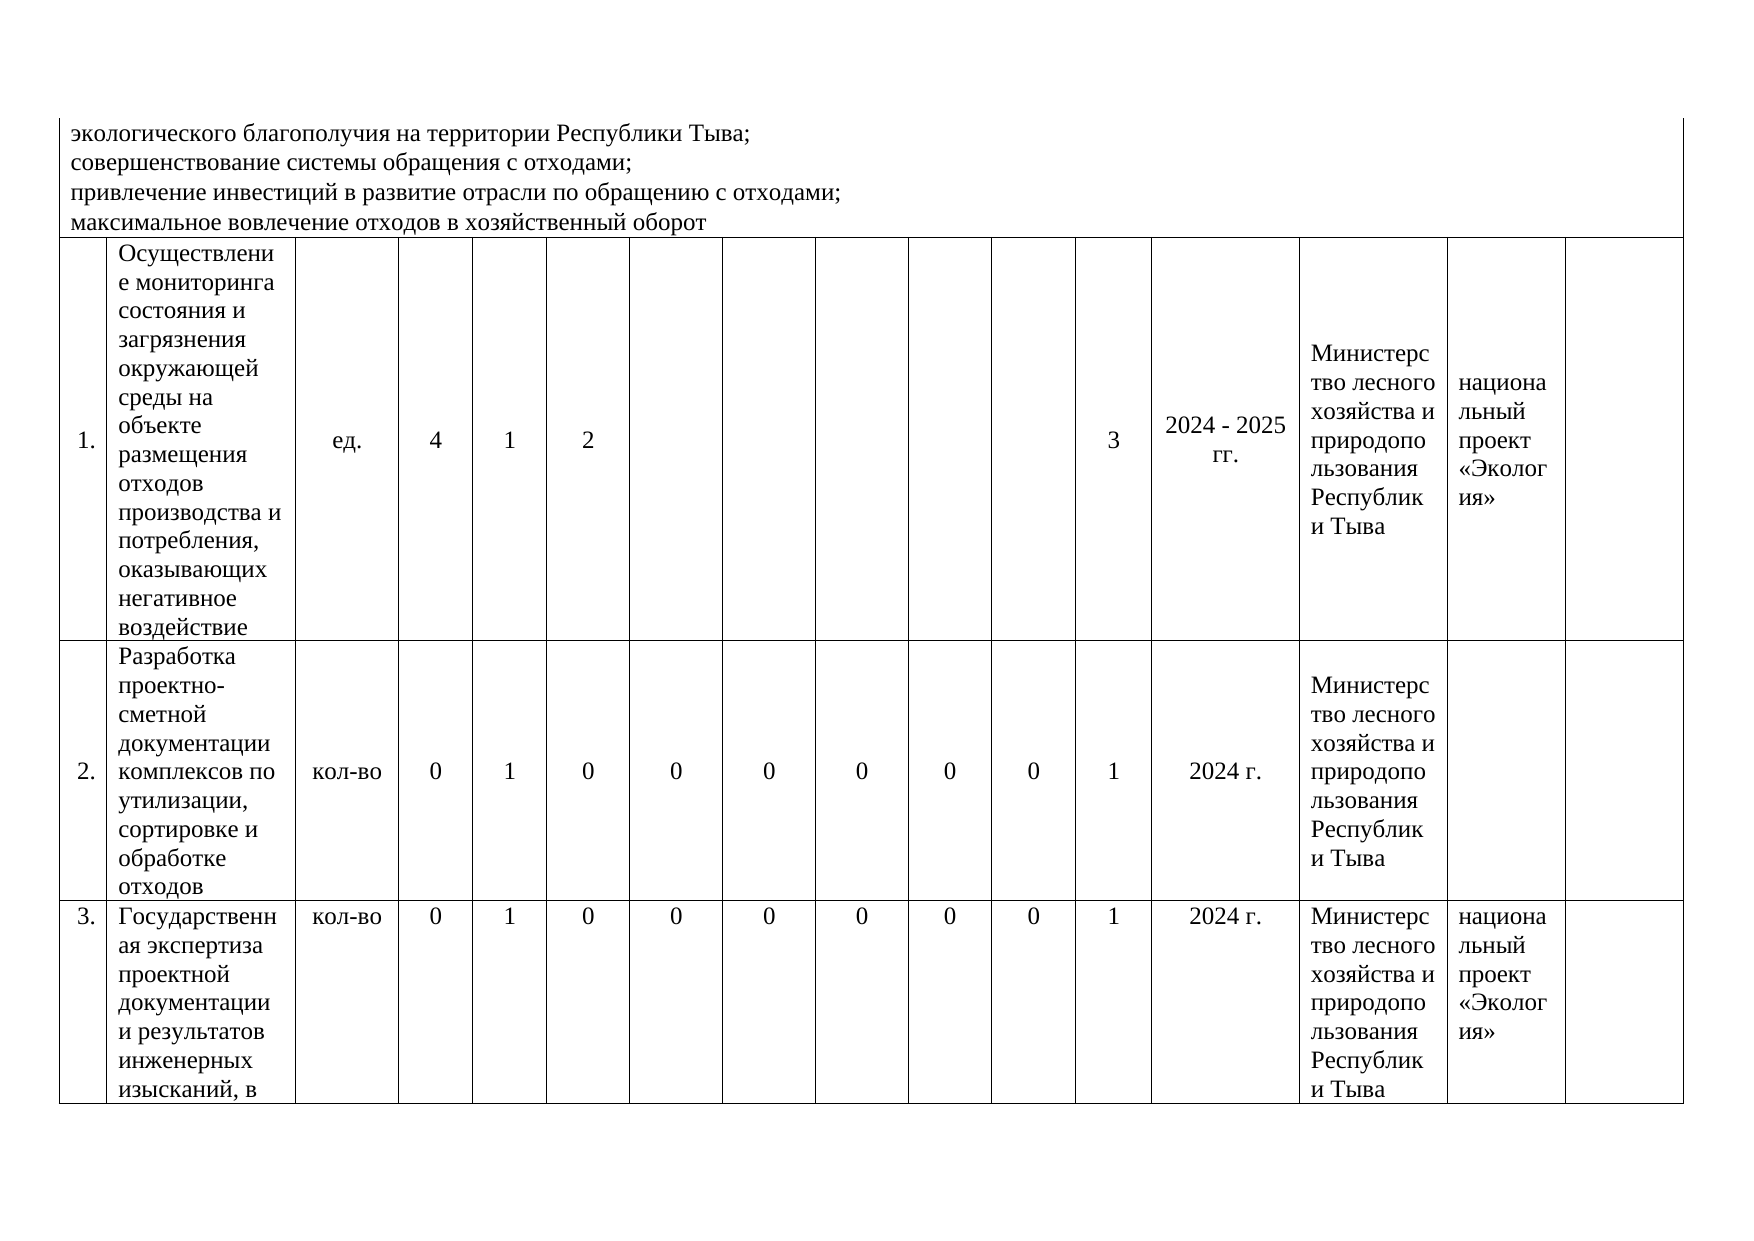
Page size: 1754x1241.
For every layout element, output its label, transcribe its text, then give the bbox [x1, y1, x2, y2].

table_cell кол-во [296, 641, 398, 900]
table_cell 0 [909, 641, 991, 900]
table_cell 2024 г. [1152, 901, 1299, 1102]
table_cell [107, 901, 295, 1102]
table_cell 4 [399, 238, 472, 640]
table_cell 1 [473, 641, 546, 900]
table_cell 0 [909, 901, 991, 1102]
table_cell 3 [1076, 238, 1151, 640]
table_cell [1300, 901, 1447, 1102]
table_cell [60, 118, 1683, 147]
table_cell 0 [630, 641, 722, 900]
table_cell 2024 - 2025 гг. [1152, 238, 1299, 640]
table_cell [1566, 238, 1683, 640]
table_cell 1 [473, 901, 546, 1102]
table_cell Министерство лесного хозяйства и природопользования Республики Тыва [1300, 238, 1447, 640]
table_cell 1 [1076, 641, 1151, 900]
table_cell [1566, 901, 1683, 1102]
table_cell 0 [630, 901, 722, 1102]
table_cell 0 [547, 641, 629, 900]
table_cell [630, 238, 722, 640]
table_cell Министерство лесного хозяйства и природопользования Республики Тыва [1300, 641, 1447, 900]
table_cell 3. [60, 901, 106, 1102]
table_cell 0 [816, 641, 908, 900]
table_cell 0 [723, 901, 815, 1102]
table_cell [816, 238, 908, 640]
table_cell ед. [296, 238, 398, 640]
table_cell 0 [723, 641, 815, 900]
table_cell 0 [992, 641, 1075, 900]
table_cell 1 [1076, 901, 1151, 1102]
table_cell 0 [399, 901, 472, 1102]
table_cell [723, 238, 815, 640]
table_cell [992, 238, 1075, 640]
table_cell национальный проект «Экология» [1448, 238, 1565, 640]
table_cell привлечение инвестиций в развитие отрасли по обращению с отходами; [60, 177, 1683, 207]
table_cell 0 [992, 901, 1075, 1102]
table_cell 2. [60, 641, 106, 900]
table_cell 0 [399, 641, 472, 900]
table_cell [1448, 641, 1565, 900]
table_cell 0 [547, 901, 629, 1102]
table_cell 0 [816, 901, 908, 1102]
table_cell [1566, 641, 1683, 900]
table_cell 1. [60, 238, 106, 640]
table_cell [909, 238, 991, 640]
table_cell 2024 г. [1152, 641, 1299, 900]
table_cell Разработка проектно-сметной документации комплексов по утилизации, сортировке и обработке отходов [107, 641, 295, 900]
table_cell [1448, 901, 1565, 1102]
table_cell максимальное вовлечение отходов в хозяйственный оборот [60, 207, 1683, 237]
table_cell 2 [547, 238, 629, 640]
table_cell Осуществление мониторинга состояния и загрязнения окружающей среды на объекте размещения отходов производства и потребления, оказывающих негативное воздействие [107, 238, 295, 640]
table_cell кол-во [296, 901, 398, 1102]
table_cell 1 [473, 238, 546, 640]
table_cell совершенствование системы обращения с отходами; [60, 147, 1683, 177]
